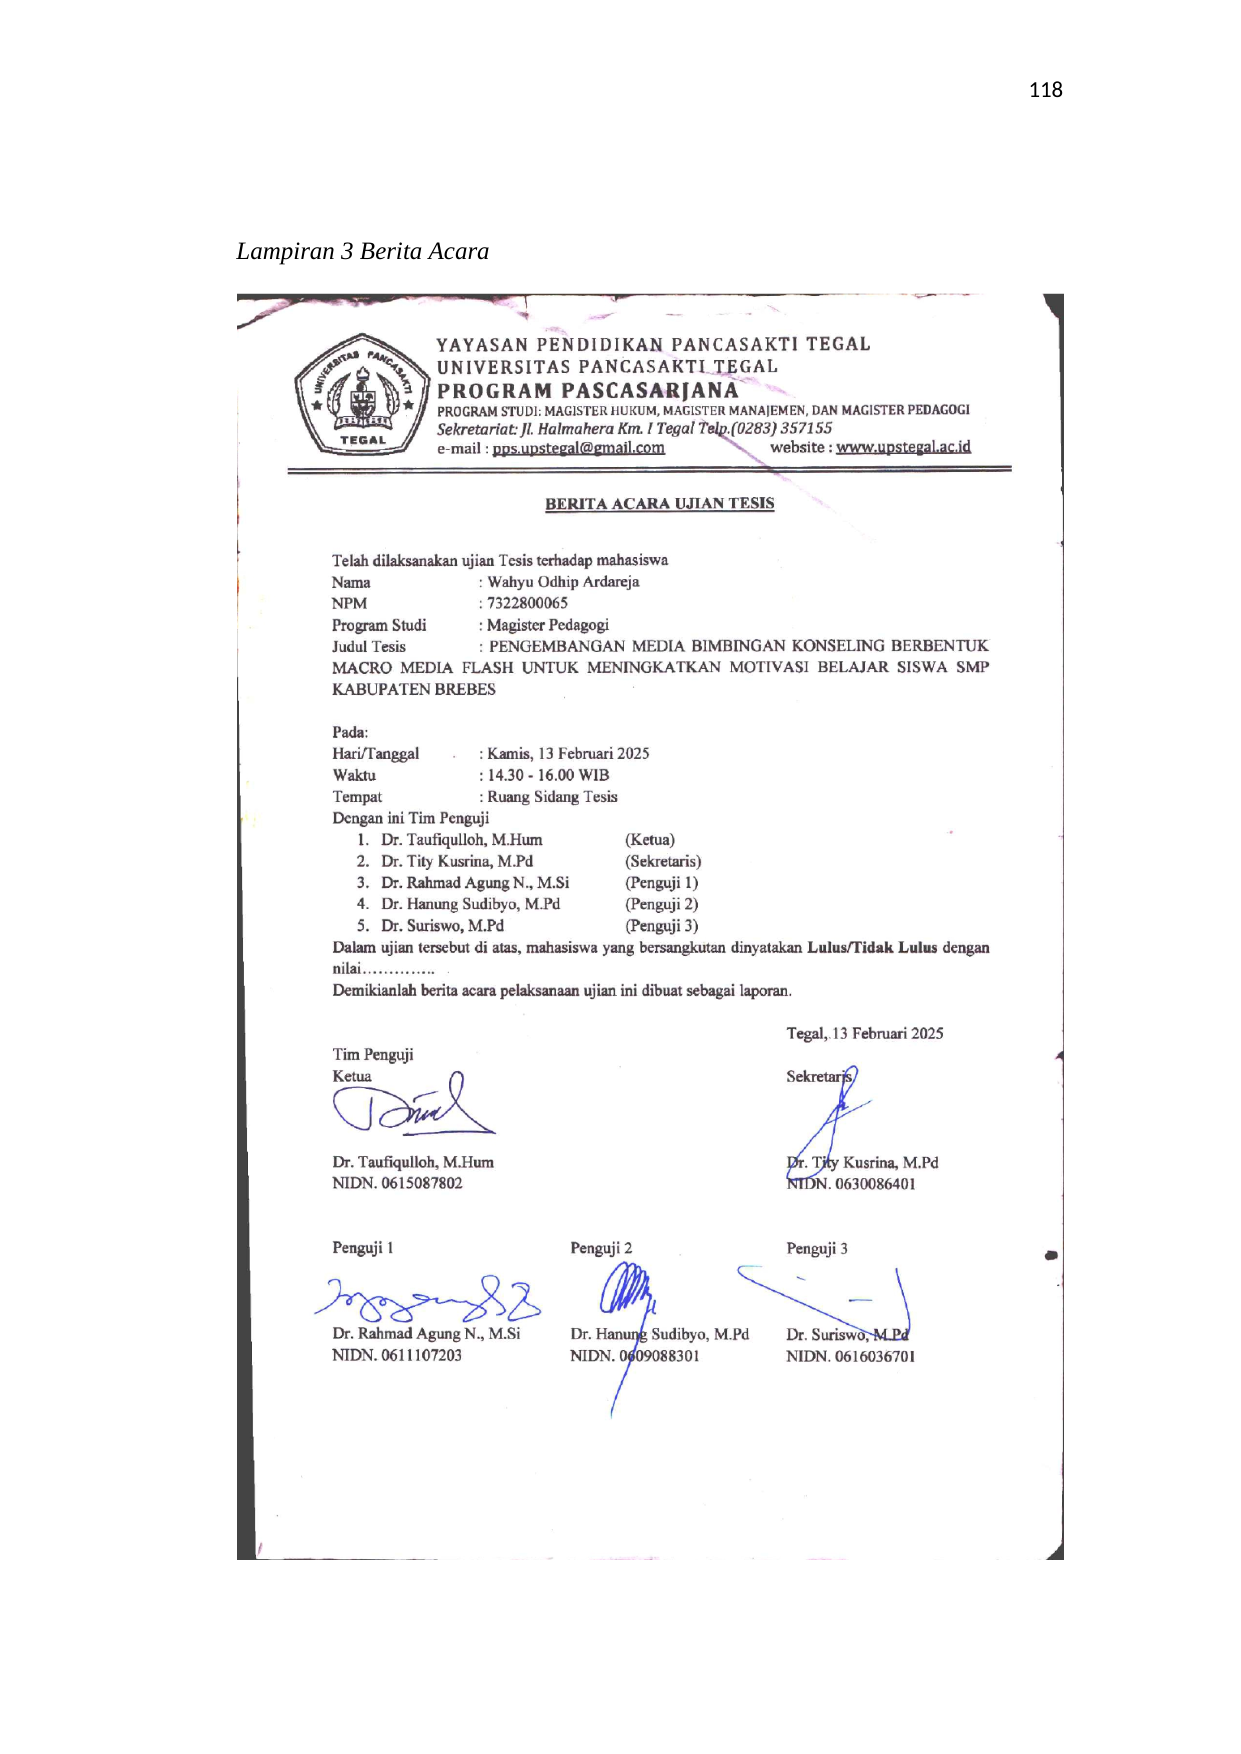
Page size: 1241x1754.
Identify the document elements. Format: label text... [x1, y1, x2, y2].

text Lampiran 3 Berita Acara [236, 236, 1063, 265]
picture [237, 295, 1064, 1560]
